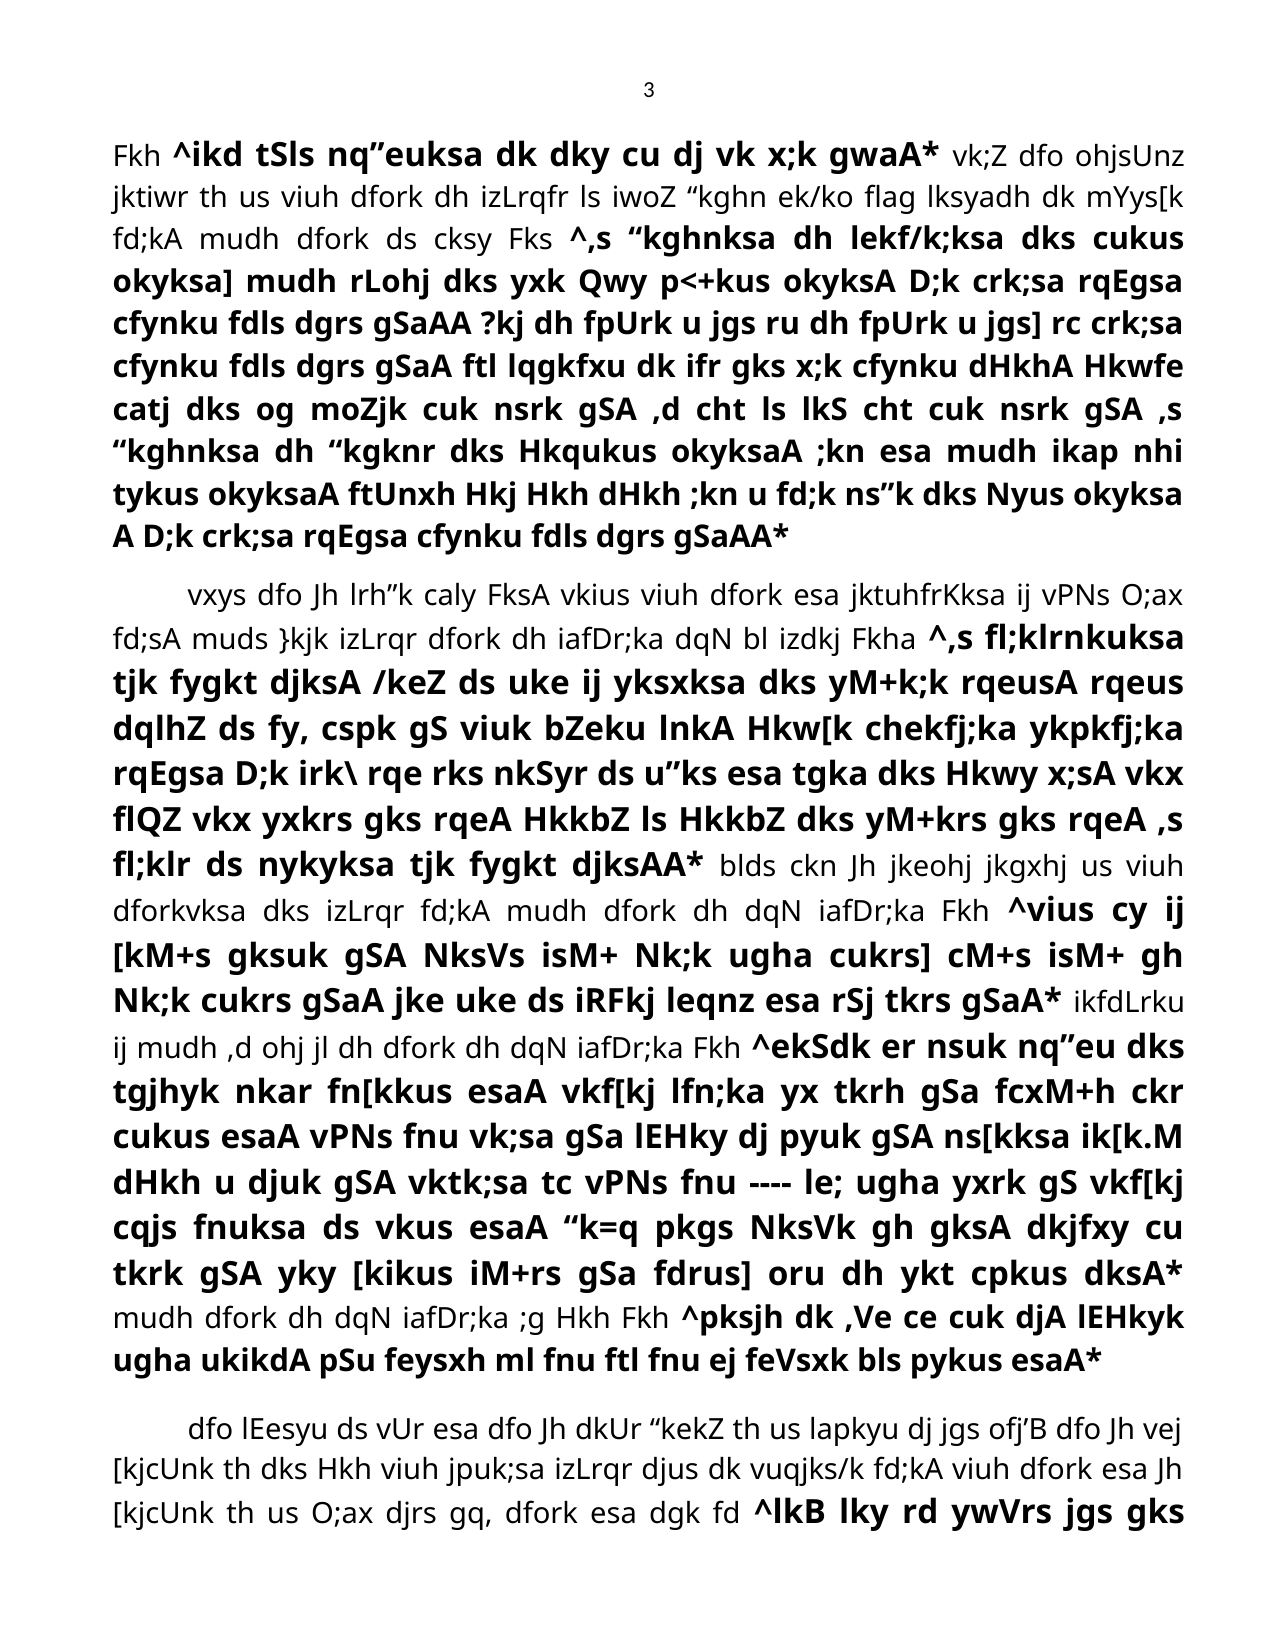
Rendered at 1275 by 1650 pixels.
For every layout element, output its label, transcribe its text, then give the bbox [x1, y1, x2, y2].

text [112, 1408, 1185, 1533]
text vxys dfo Jh lrh”k caly FksA vkius viuh dfork esa jktuhfrKksa ij vPNs O;ax fd;sA muds }kjk izLrqr dfork dh iafDr;ka dqN bl izdkj Fkha ^,s fl;klrnkuksa tjk fygkt djksA /keZ ds uke ij yksxksa dks yM+k;k rqeusA rqeus dqlhZ ds fy, cspk gS viuk bZeku lnkA Hkw[k chekfj;ka ykpkfj;ka rqEgsa D;k irk\ rqe rks nkSyr ds u”ks esa tgka dks Hkwy x;sA vkx flQZ vkx yxkrs gks rqeA HkkbZ ls HkkbZ dks yM+krs gks rqeA ,s fl;klr ds nykyksa tjk fygkt djksAA* blds ckn Jh jkeohj jkgxhj us viuh dforkvksa dks izLrqr fd;kA mudh dfork dh dqN iafDr;ka Fkh ^vius cy ij [kM+s gksuk gSA NksVs isM+ Nk;k ugha cukrs] cM+s isM+ gh Nk;k cukrs gSaA jke uke ds iRFkj leqnz esa rSj tkrs gSaA* ikfdLrku ij mudh ,d ohj jl dh dfork dh dqN iafDr;ka Fkh ^ekSdk er nsuk nq”eu dks tgjhyk nkar fn[kkus esaA vkf[kj lfn;ka yx tkrh gSa fcxM+h ckr cukus esaA vPNs fnu vk;sa gSa lEHky dj pyuk gSA ns[kksa ik[k.M dHkh u djuk gSA vktk;sa tc vPNs fnu ---- le; ugha yxrk gS vkf[kj cqjs fnuksa ds vkus esaA “k=q pkgs NksVk gh gksA dkjfxy cu tkrk gSA yky [kikus iM+rs gSa fdrus] oru dh ykt cpkus dksA* mudh dfork dh dqN iafDr;ka ;g Hkh Fkh ^pksjh dk ,Ve ce cuk djA lEHkyk ugha ukikdA pSu feysxh ml fnu ftl fnu ej feVsxk bls pykus esaA* [112, 574, 1185, 1380]
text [112, 131, 1185, 557]
